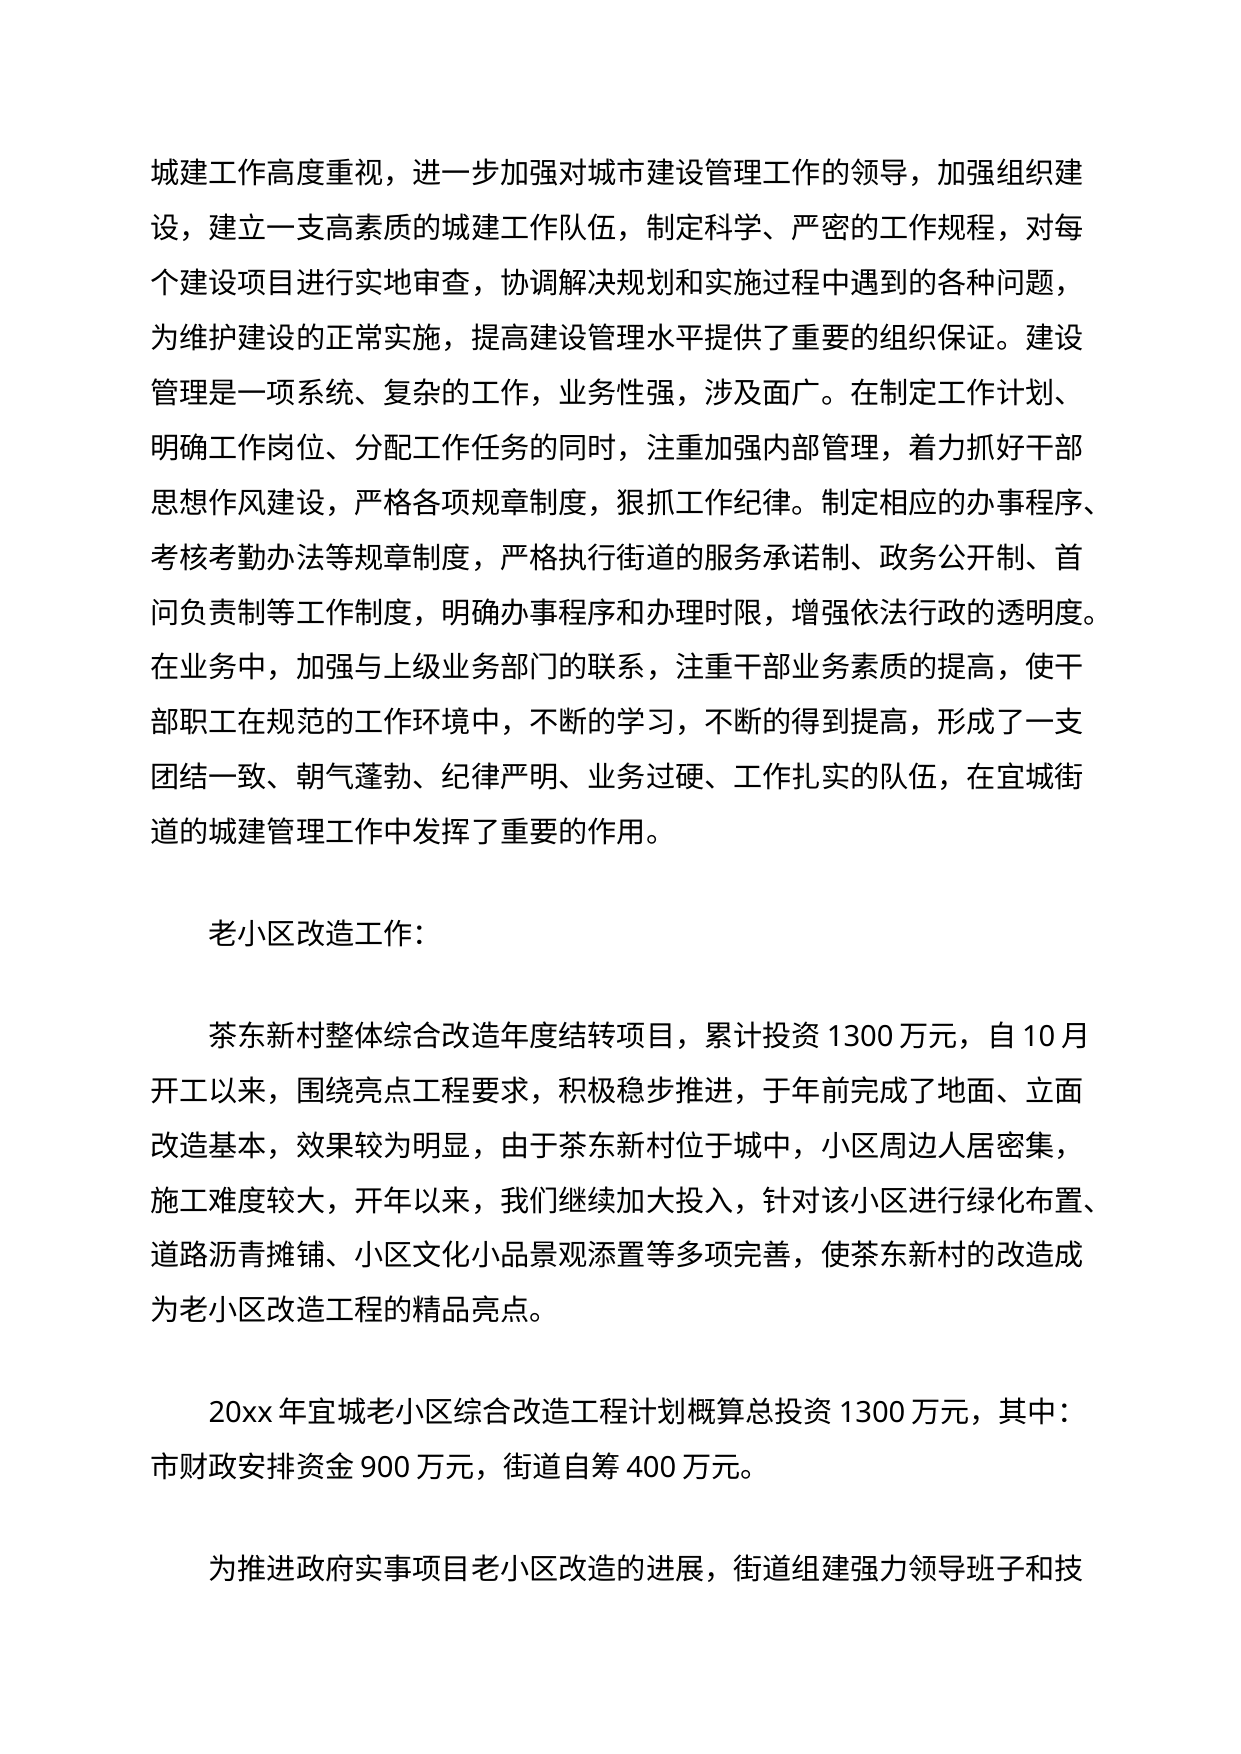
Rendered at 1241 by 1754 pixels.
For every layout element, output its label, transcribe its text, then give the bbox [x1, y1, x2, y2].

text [150, 150, 1090, 851]
text 老小区改造工作： [150, 911, 1090, 953]
text 20xx年宜城老小区综合改造工程计划概算总投资1300万元，其中：市财政安排资金900万元，街道自筹400万元。 [150, 1389, 1090, 1486]
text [150, 1546, 1090, 1588]
text 茶东新村整体综合改造年度结转项目，累计投资1300万元，自10月开工以来，围绕亮点工程要求，积极稳步推进，于年前完成了地面、立面改造基本，效果较为明显，由于茶东新村位于城中，小区周边人居密集，施工难度较大，开年以来，我们继续加大投入，针对该小区进行绿化布置、道路沥青摊铺、小区文化小品景观添置等多项完善，使茶东新村的改造成为老小区改造工程的精品亮点。 [150, 1012, 1090, 1329]
